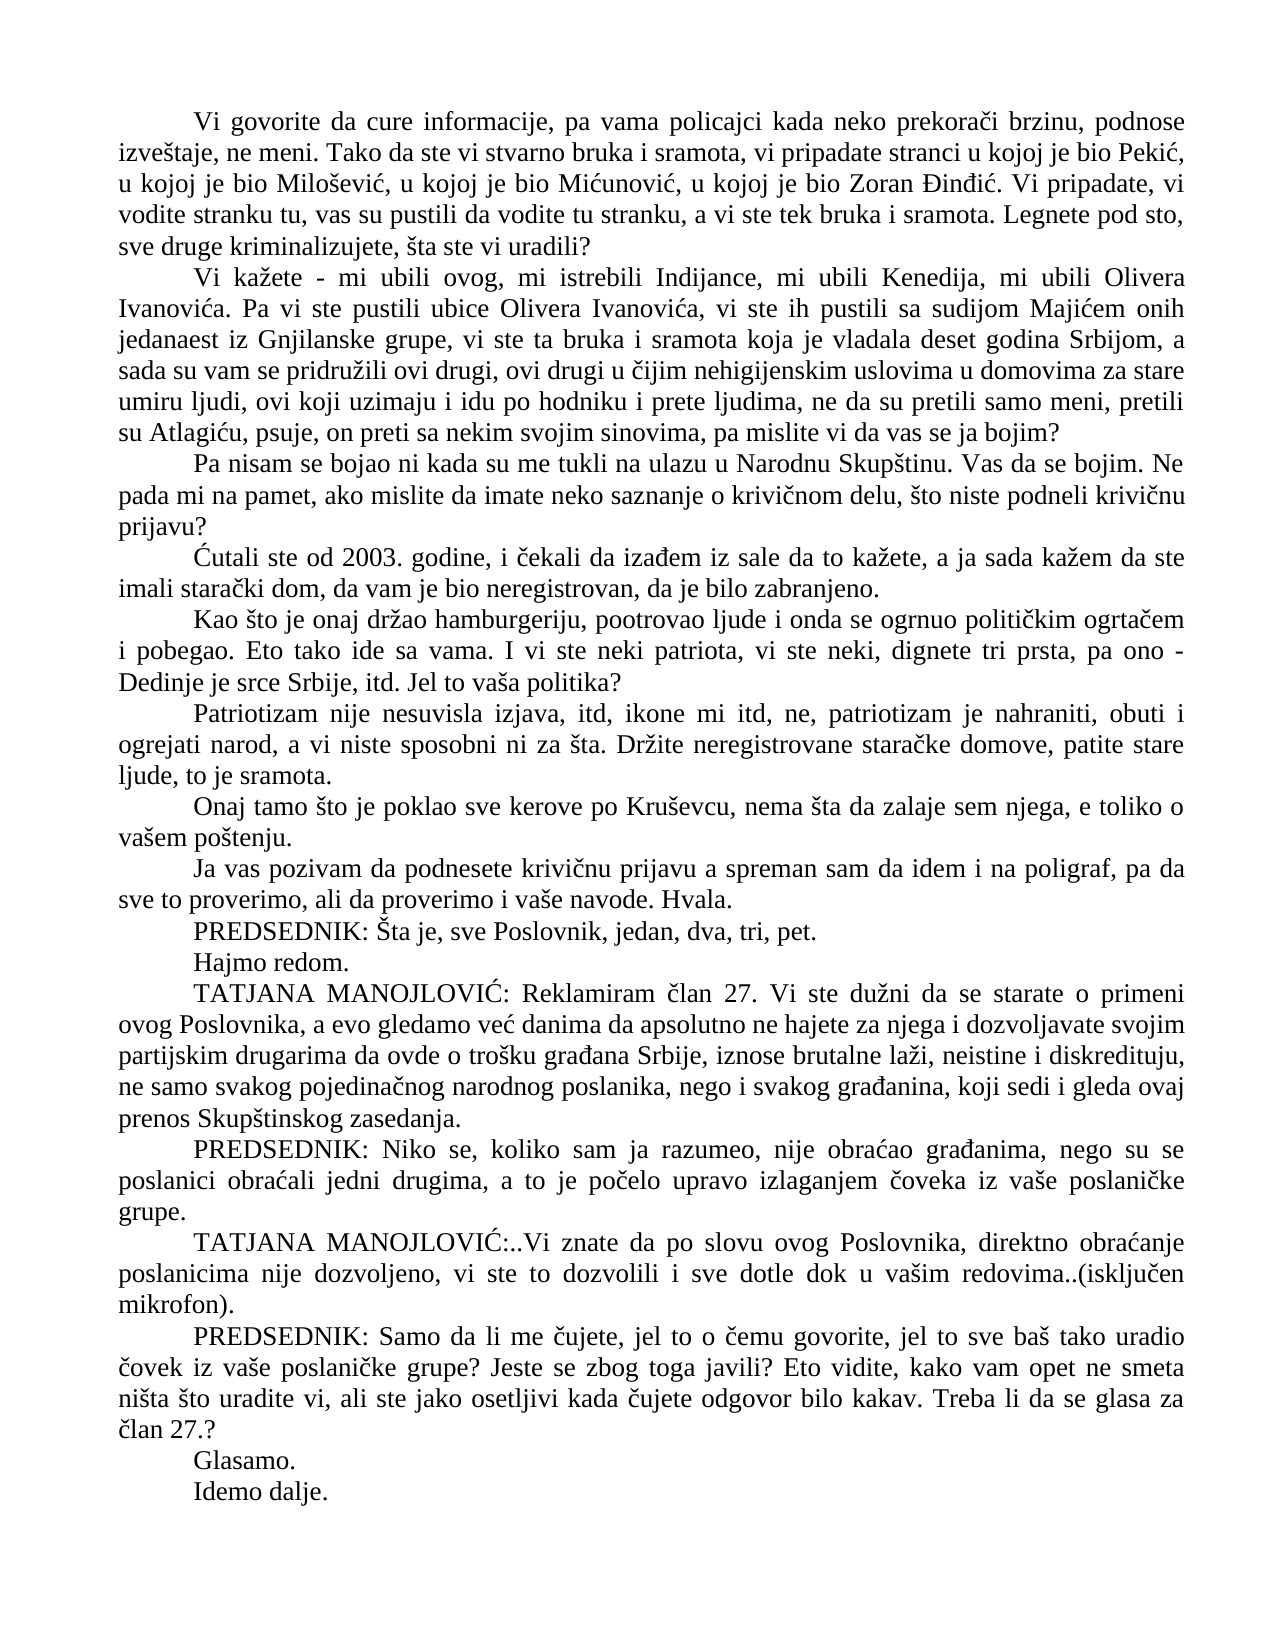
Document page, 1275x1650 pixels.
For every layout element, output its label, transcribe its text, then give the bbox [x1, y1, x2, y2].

text TATJANA MANOJLOVIĆ: Reklamiram član 27. Vi ste dužni da se starate o primeni ovog Poslovnika, a evo gledamo već danima da apsolutno ne hajete za njega i dozvoljavate svojim partijskim drugarima da ovde o trošku građana Srbije, iznose brutalne laži, neistine i diskredituju, ne samo svakog pojedinačnog narodnog poslanika, nego i svakog građanina, koji sedi i gleda ovaj prenos Skupštinskog zasedanja. [118, 977, 1186, 1133]
text Idemo dalje. [118, 1475, 1186, 1507]
text Ćutali ste od 2003. godine, i čekali da izađem iz sale da to kažete, a ja sada kažem da ste imali starački dom, da vam je bio neregistrovan, da je bilo zabranjeno. [118, 541, 1186, 603]
text Glasamo. [118, 1444, 1186, 1475]
text TATJANA MANOJLOVIĆ:..Vi znate da po slovu ovog Poslovnika, direktno obraćanje poslanicima nije dozvoljeno, vi ste to dozvolili i sve dotle dok u vašim redovima..(isključen mikrofon). [118, 1226, 1186, 1320]
text PREDSEDNIK: Samo da li me čujete, jel to o čemu govorite, jel to sve baš tako uradio čovek iz vaše poslaničke grupe? Jeste se zbog toga javili? Eto vidite, kako vam opet ne smeta ništa što uradite vi, ali ste jako osetljivi kada čujete odgovor bilo kakav. Treba li da se glasa za član 27.? [118, 1320, 1186, 1444]
text Patriotizam nije nesuvisla izjava, itd, ikone mi itd, ne, patriotizam je nahraniti, obuti i ogrejati narod, a vi niste sposobni ni za šta. Držite neregistrovane staračke domove, patite stare ljude, to je sramota. [118, 697, 1186, 790]
text Ja vas pozivam da podnesete krivičnu prijavu a spreman sam da idem i na poligraf, pa da sve to proverimo, ali da proverimo i vaše navode. Hvala. [118, 852, 1186, 915]
text Vi kažete - mi ubili ovog, mi istrebili Indijance, mi ubili Kenedija, mi ubili Olivera Ivanovića. Pa vi ste pustili ubice Olivera Ivanovića, vi ste ih pustili sa sudijom Majićem onih jedanaest iz Gnjilanske grupe, vi ste ta bruka i sramota koja je vladala deset godina Srbijom, a sada su vam se pridružili ovi drugi, ovi drugi u čijim nehigijenskim uslovima u domovima za stare umiru ljudi, ovi koji uzimaju i idu po hodniku i prete ljudima, ne da su pretili samo meni, pretili su Atlagiću, psuje, on preti sa nekim svojim sinovima, pa mislite vi da vas se ja bojim? [118, 261, 1186, 448]
text Onaj tamo što je poklao sve kerove po Kruševcu, nema šta da zalaje sem njega, e toliko o vašem poštenju. [118, 790, 1186, 852]
text Vi govorite da cure informacije, pa vama policajci kada neko prekorači brzinu, podnose izveštaje, ne meni. Tako da ste vi stvarno bruka i sramota, vi pripadate stranci u kojoj je bio Pekić, u kojoj je bio Milošević, u kojoj je bio Mićunović, u kojoj je bio Zoran Đinđić. Vi pripadate, vi vodite stranku tu, vas su pustili da vodite tu stranku, a vi ste tek bruka i sramota. Legnete pod sto, sve druge kriminalizujete, šta ste vi uradili? [118, 105, 1186, 261]
text Pa nisam se bojao ni kada su me tukli na ulazu u Narodnu Skupštinu. Vas da se bojim. Ne pada mi na pamet, ako mislite da imate neko saznanje o krivičnom delu, što niste podneli krivičnu prijavu? [118, 448, 1186, 541]
text Hajmo redom. [118, 946, 1186, 977]
text Kao što je onaj držao hamburgeriju, pootrovao ljude i onda se ogrnuo političkim ogrtačem i pobegao. Eto tako ide sa vama. I vi ste neki patriota, vi ste neki, dignete tri prsta, pa ono - Dedinje je srce Srbije, itd. Jel to vaša politika? [118, 603, 1186, 697]
text PREDSEDNIK: Šta je, sve Poslovnik, jedan, dva, tri, pet. [118, 915, 1186, 946]
text PREDSEDNIK: Niko se, koliko sam ja razumeo, nije obraćao građanima, nego su se poslanici obraćali jedni drugima, a to je počelo upravo izlaganjem čoveka iz vaše poslaničke grupe. [118, 1133, 1186, 1226]
